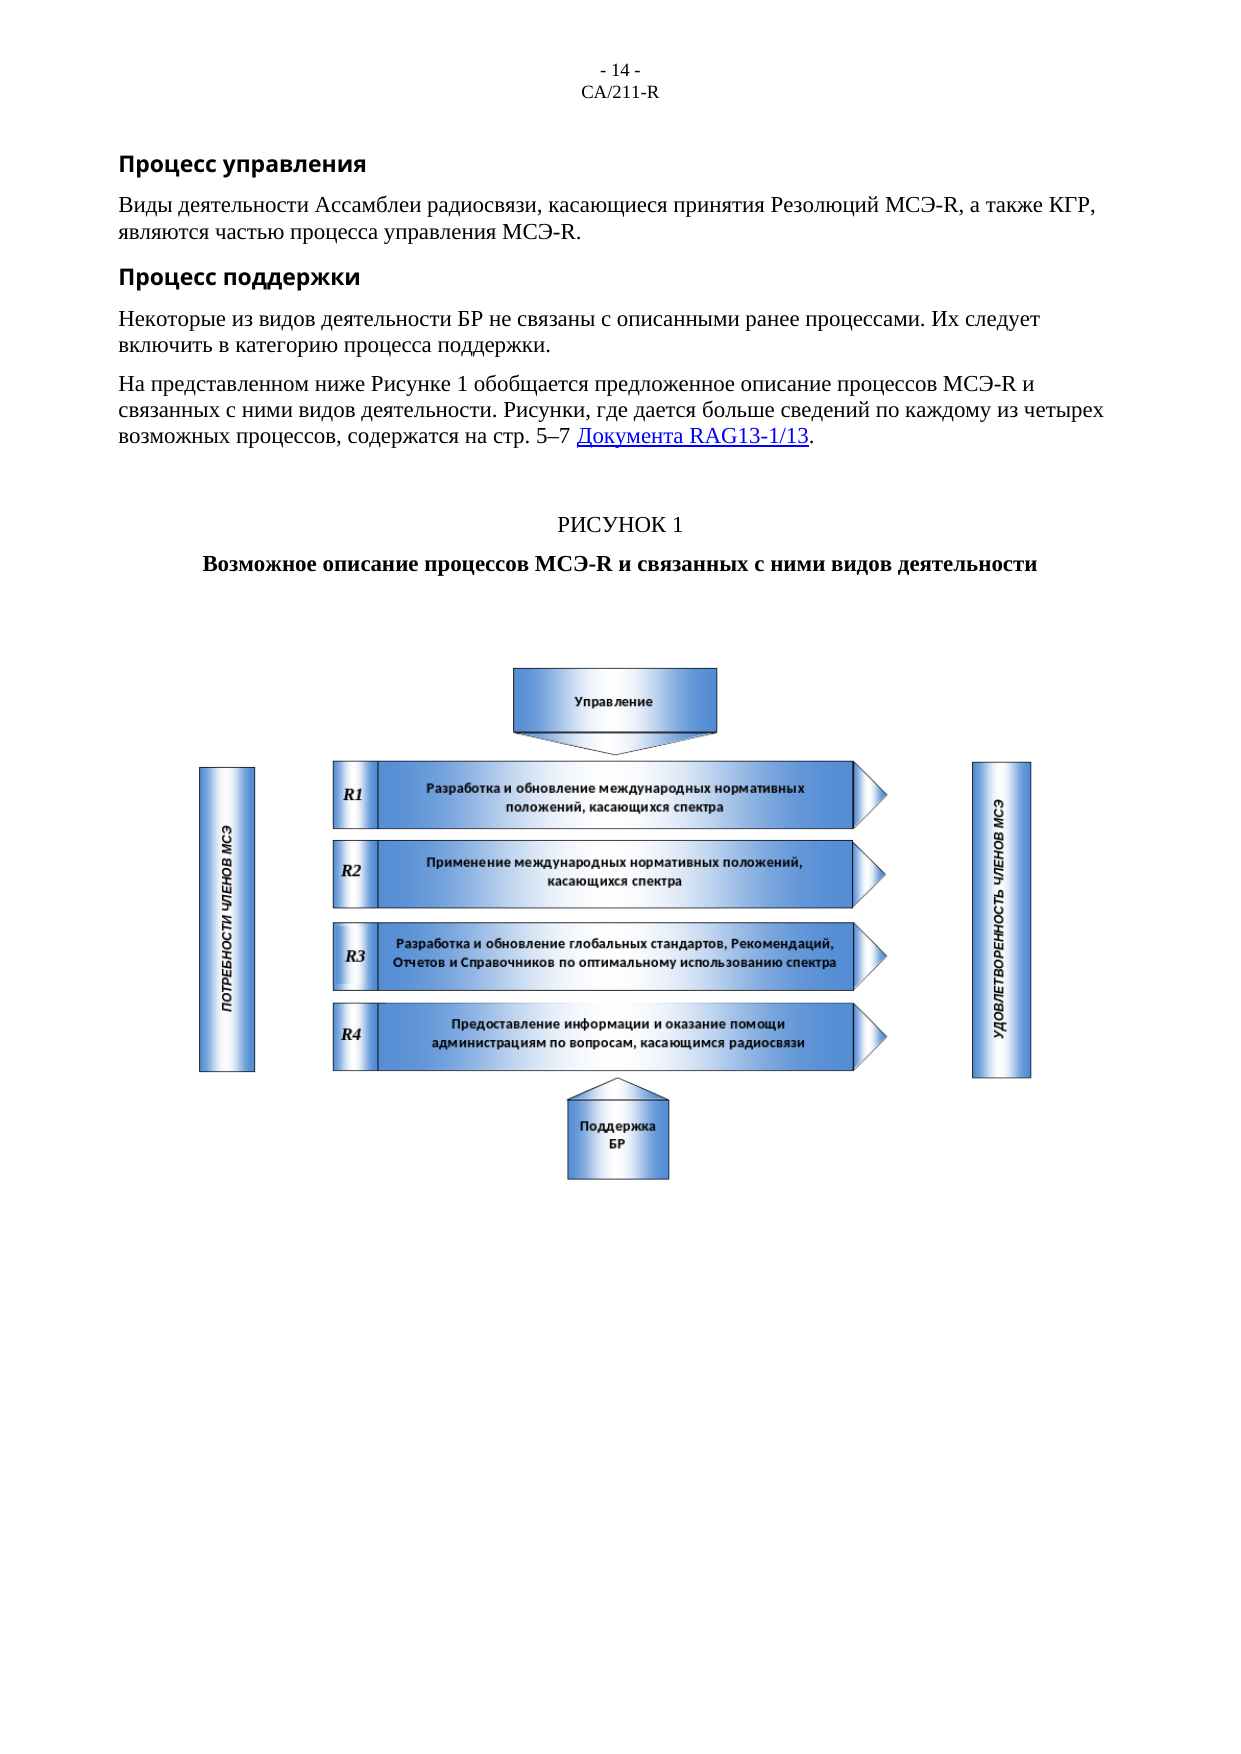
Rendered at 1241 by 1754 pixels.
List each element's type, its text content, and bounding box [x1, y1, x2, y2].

text Виды деятельности Ассамблеи радиосвязи, касающиеся принятия Резолюций МСЭ-R, а также КГР, являются частью процесса управления МСЭ-R. [118, 191, 1122, 244]
text рисунок 1 [118, 511, 1122, 538]
text Некоторые из видов деятельности БР не связаны с описанными ранее процессами. Их следует включить в категорию процесса поддержки. [118, 304, 1122, 357]
subtitle Процесс управления [118, 148, 1122, 179]
text На представленном ниже Рисунке 1 обобщается предложенное описание процессов МСЭ-R и связанных с ними видов деятельности. Рисунки, где дается больше сведений по каждому из четырех возможных процессов, содержатся на стр. 5–7 Документа RAG13-1/13. [118, 370, 1122, 449]
title Возможное описание процессов МСЭ-R и связанных с ними видов деятельности [118, 550, 1122, 577]
subtitle Процесс поддержки [118, 261, 1122, 292]
